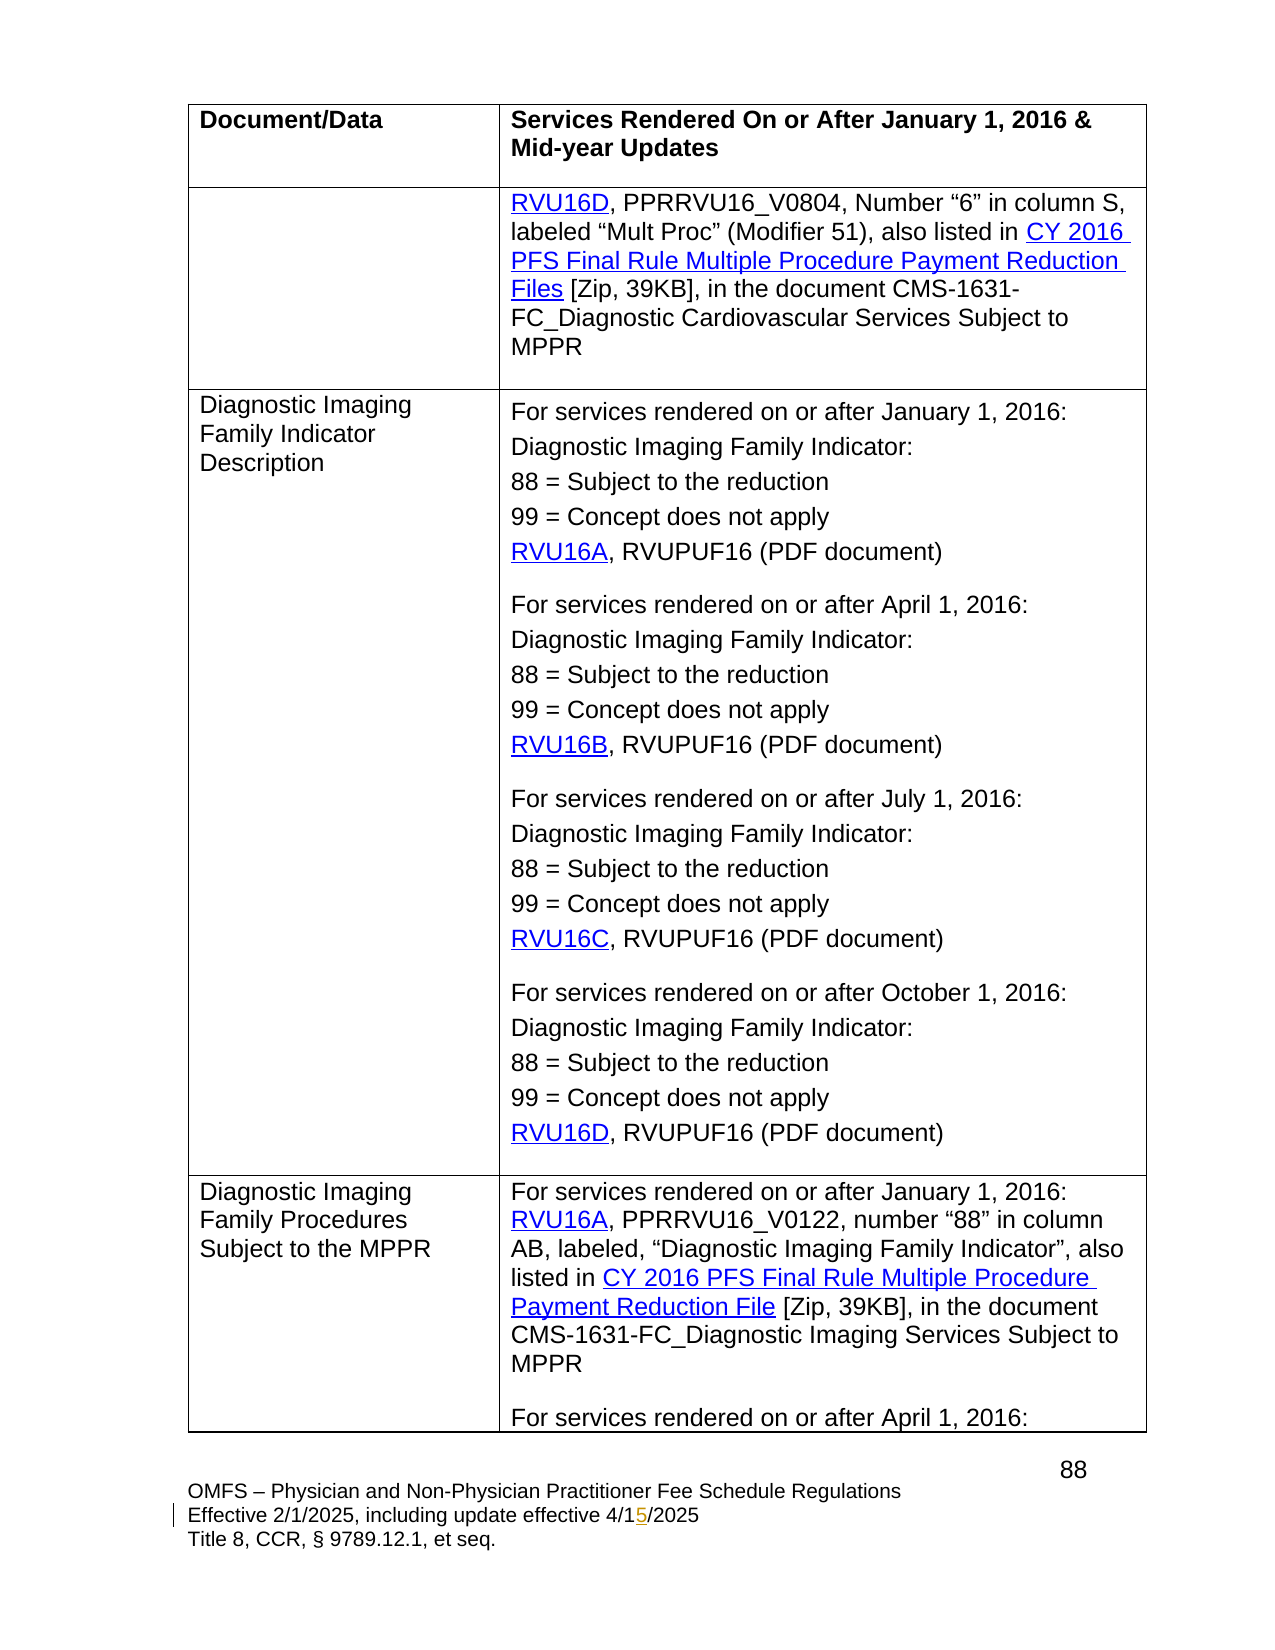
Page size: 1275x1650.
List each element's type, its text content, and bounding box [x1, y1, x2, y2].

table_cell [189, 188, 499, 389]
table_cell Diagnostic Imaging Family Indicator Description [189, 390, 499, 1175]
table_header Services Rendered On or After January 1, 2016 & Mid-year Updates [500, 105, 1146, 187]
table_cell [500, 1176, 1146, 1431]
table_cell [189, 1176, 499, 1431]
table_header Document/Data [189, 105, 499, 187]
table_cell For services rendered on or after January 1, 2016: Diagnostic Imaging Family Indicator: 88 = Subject to the reduction 99 = Concept does not apply RVU16A, RVUPUF16 (PDF document) For services rendered on or after April 1, 2016: Diagnostic Imaging Family Indicator: 88 = Subject to the reduction 99 = Concept does not apply RVU16B, RVUPUF16 (PDF document) For services rendered on or after July 1, 2016: Diagnostic Imaging Family Indicator: 88 = Subject to the reduction 99 = Concept does not apply RVU16C, RVUPUF16 (PDF document) For services rendered on or after October 1, 2016: Diagnostic Imaging Family Indicator: 88 = Subject to the reduction 99 = Concept does not apply RVU16D, RVUPUF16 (PDF document) [500, 390, 1146, 1175]
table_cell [500, 188, 1146, 389]
